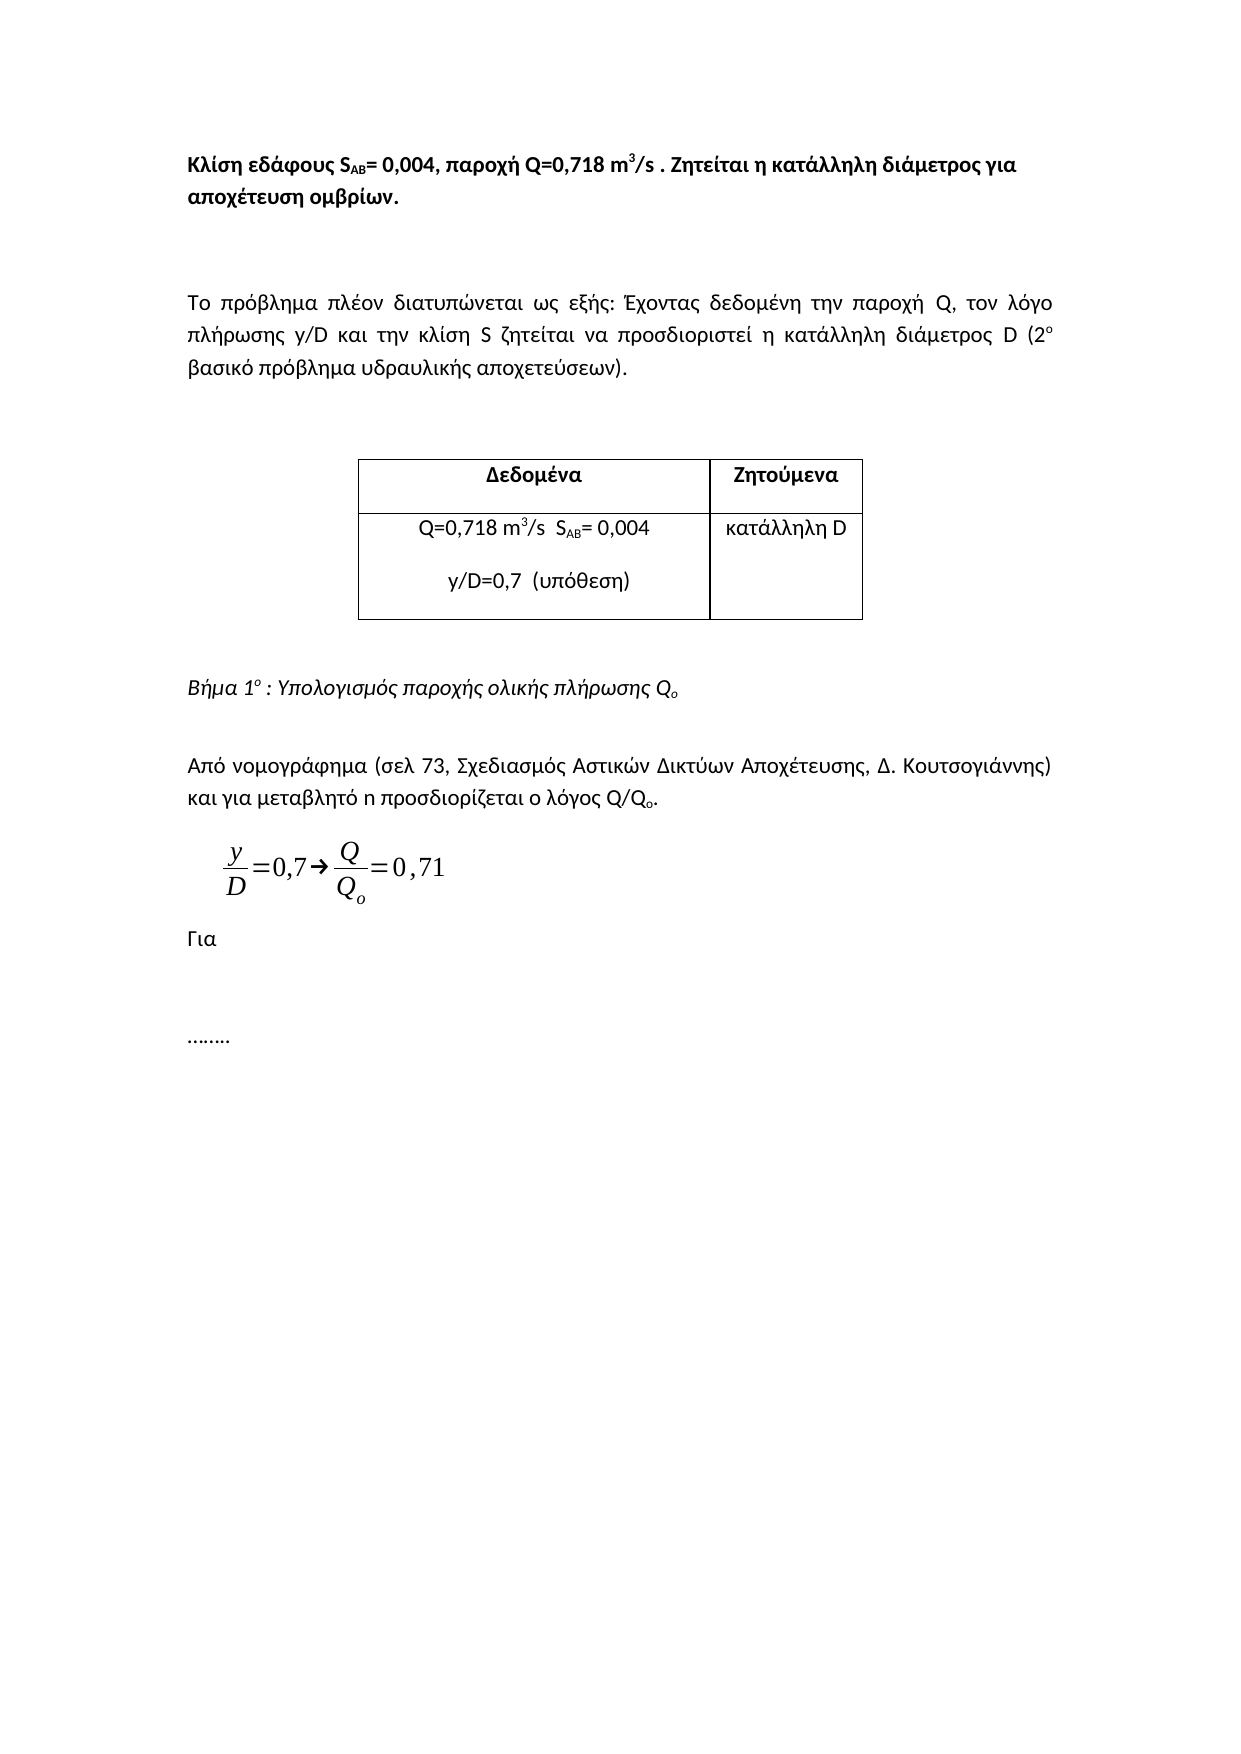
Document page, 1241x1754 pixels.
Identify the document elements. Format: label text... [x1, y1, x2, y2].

text Από νομογράφημα (σελ 73, Σχεδιασμός Αστικών Δικτύων Αποχέτευσης, Δ. Κουτσογιάννης) και για μεταβλητό n προσδιορίζεται ο λόγος Q/Qo. [187, 751, 1053, 811]
table_header Δεδομένα [359, 460, 709, 512]
text Κλίση εδάφους SAB= 0,004, παροχή Q=0,718 m3/s . Ζητείται η κατάλληλη διάμετρος για αποχέτευση ομβρίων. [187, 150, 1053, 210]
text …….. [187, 983, 1053, 1049]
text Βήμα 1ο : Υπολογισμός παροχής ολικής πλήρωσης Qo [187, 673, 1053, 701]
text To πρόβλημα πλέον διατυπώνεται ως εξής: Έχοντας δεδομένη την παροχή Q, τον λόγο πλήρωσης y/D και την κλίση S ζητείται να προσδιοριστεί η κατάλληλη διάμετρος D (2ο βασικό πρόβλημα υδραυλικής αποχετεύσεων). [187, 288, 1053, 381]
table_header Ζητούμενα [711, 460, 862, 512]
table_cell κατάλληλη D [711, 514, 862, 619]
text Για [187, 836, 1053, 952]
table_cell Q=0,718 m3/s SAB= 0,004 y/D=0,7 (υπόθεση) [359, 514, 709, 619]
